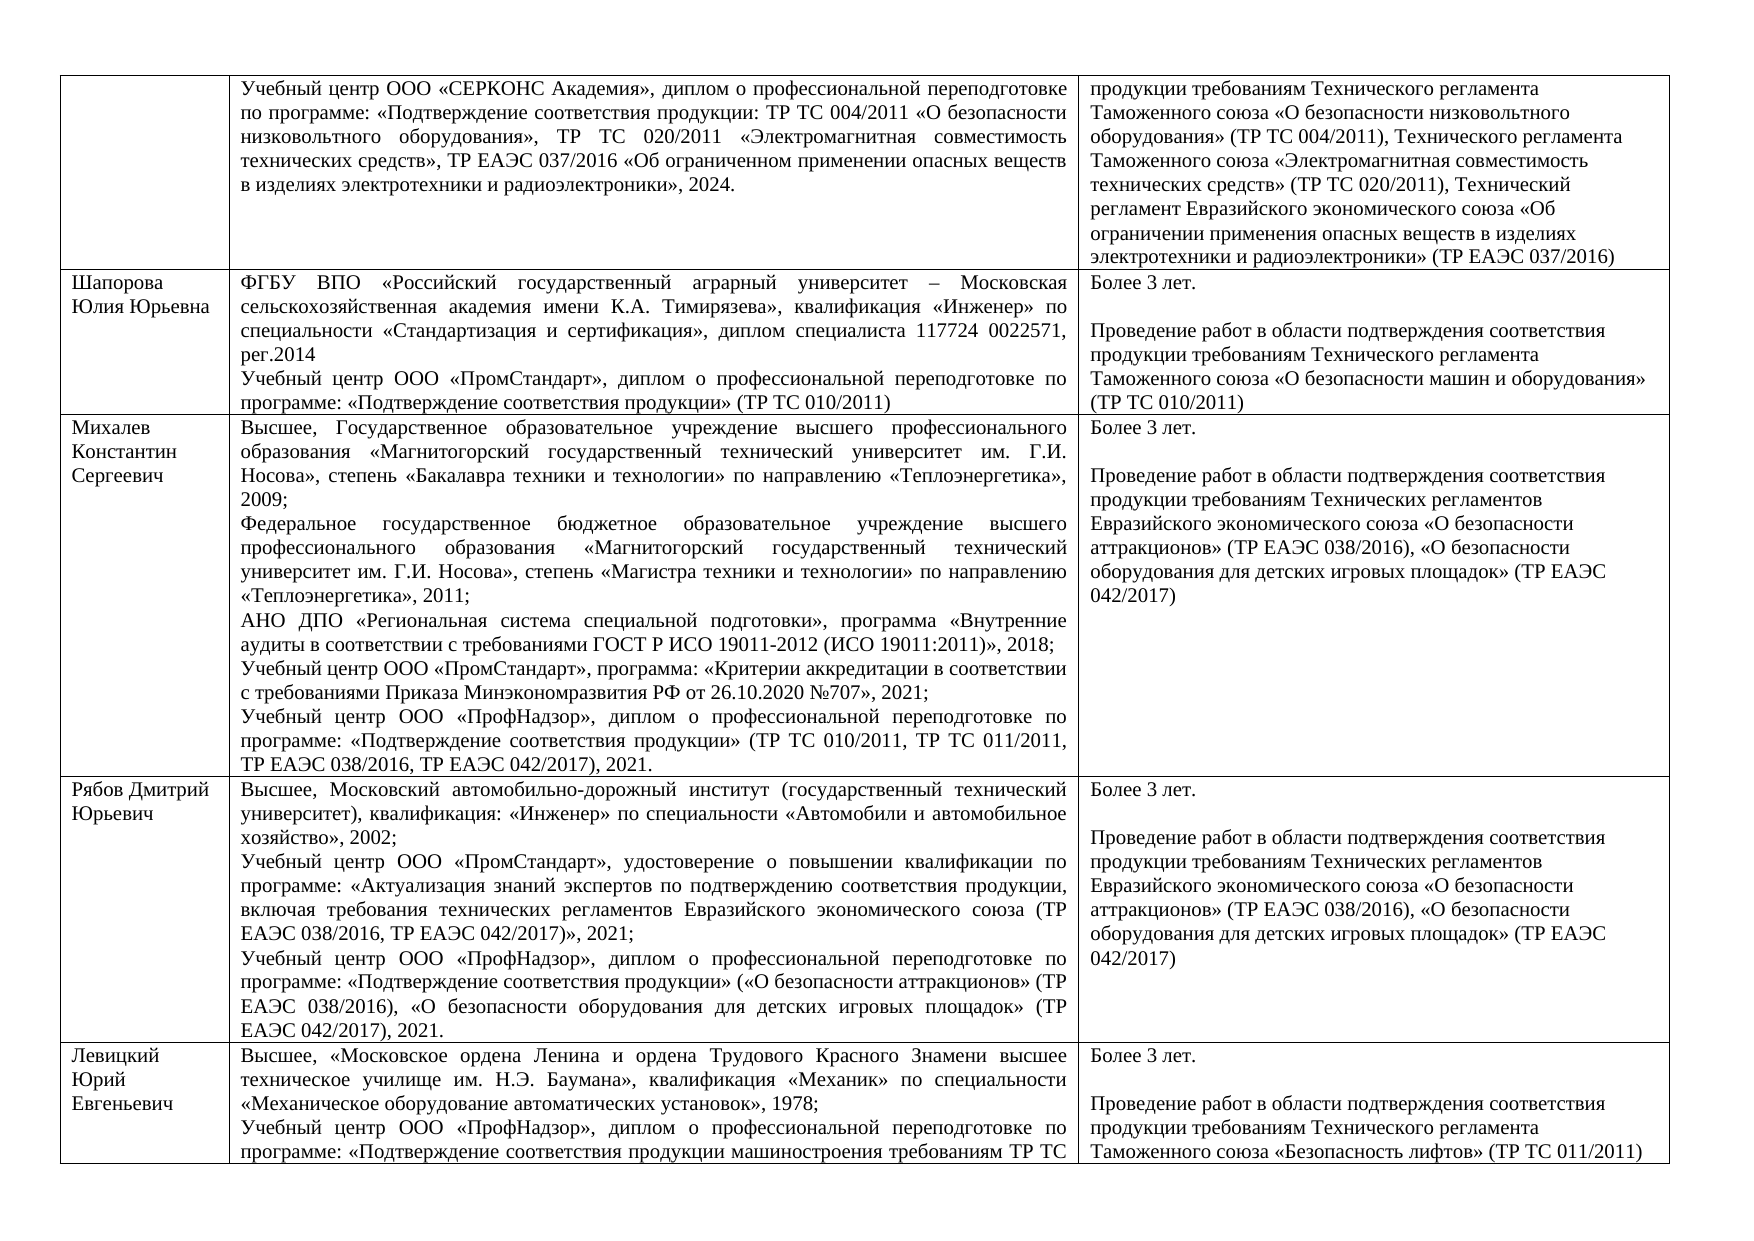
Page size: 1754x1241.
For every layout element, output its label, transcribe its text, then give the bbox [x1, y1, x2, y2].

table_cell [61, 1043, 229, 1163]
table_cell Более 3 лет. Проведение работ в области подтверждения соответствия продукции требованиям Технического регламента Таможенного союза «О безопасности машин и оборудования» (ТР ТС 010/2011) [1079, 270, 1669, 414]
table_cell Рябов Дмитрий Юрьевич [61, 777, 229, 1042]
table_cell Шапорова Юлия Юрьевна [61, 270, 229, 414]
table_cell Михалев Константин Сергеевич [61, 415, 229, 776]
table_cell Более 3 лет. Проведение работ в области подтверждения соответствия продукции требованиям Технических регламентов Евразийского экономического союза «О безопасности аттракционов» (ТР ЕАЭС 038/2016), «О безопасности оборудования для детских игровых площадок» (ТР ЕАЭС 042/2017) [1079, 777, 1669, 1042]
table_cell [61, 76, 229, 268]
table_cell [1079, 1043, 1669, 1163]
table_cell Более 3 лет. Проведение работ в области подтверждения соответствия продукции требованиям Технических регламентов Евразийского экономического союза «О безопасности аттракционов» (ТР ЕАЭС 038/2016), «О безопасности оборудования для детских игровых площадок» (ТР ЕАЭС 042/2017) [1079, 415, 1669, 776]
table_cell Высшее, Государственное образовательное учреждение высшего профессионального образования «Магнитогорский государственный технический университет им. Г.И. Носова», степень «Бакалавра техники и технологии» по направлению «Теплоэнергетика», 2009; Федеральное государственное бюджетное образовательное учреждение высшего профессионального образования «Магнитогорский государственный технический университет им. Г.И. Носова», степень «Магистра техники и технологии» по направлению «Теплоэнергетика», 2011; АНО ДПО «Региональная система специальной подготовки», программа «Внутренние аудиты в соответствии с требованиями ГОСТ Р ИСО 19011-2012 (ИСО 19011:2011)», 2018; Учебный центр ООО «ПромСтандарт», программа: «Критерии аккредитации в соответствии с требованиями Приказа Минэкономразвития РФ от 26.10.2020 №707», 2021; Учебный центр ООО «ПрофНадзор», диплом о профессиональной переподготовке по программе: «Подтверждение соответствия продукции» (ТР ТС 010/2011, ТР ТС 011/2011, ТР ЕАЭС 038/2016, ТР ЕАЭС 042/2017), 2021. [230, 415, 1078, 776]
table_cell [230, 1043, 1078, 1163]
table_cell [230, 76, 1078, 268]
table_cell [1079, 76, 1669, 268]
table_cell ФГБУ ВПО «Российский государственный аграрный университет – Московская сельскохозяйственная академия имени К.А. Тимирязева», квалификация «Инженер» по специальности «Стандартизация и сертификация», диплом специалиста 117724 0022571, рег.2014 Учебный центр ООО «ПромСтандарт», диплом о профессиональной переподготовке по программе: «Подтверждение соответствия продукции» (ТР ТС 010/2011) [230, 270, 1078, 414]
table_cell Высшее, Московский автомобильно-дорожный институт (государственный технический университет), квалификация: «Инженер» по специальности «Автомобили и автомобильное хозяйство», 2002; Учебный центр ООО «ПромСтандарт», удостоверение о повышении квалификации по программе: «Актуализация знаний экспертов по подтверждению соответствия продукции, включая требования технических регламентов Евразийского экономического союза (ТР ЕАЭС 038/2016, ТР ЕАЭС 042/2017)», 2021; Учебный центр ООО «ПрофНадзор», диплом о профессиональной переподготовке по программе: «Подтверждение соответствия продукции» («О безопасности аттракционов» (ТР ЕАЭС 038/2016), «О безопасности оборудования для детских игровых площадок» (ТР ЕАЭС 042/2017), 2021. [230, 777, 1078, 1042]
